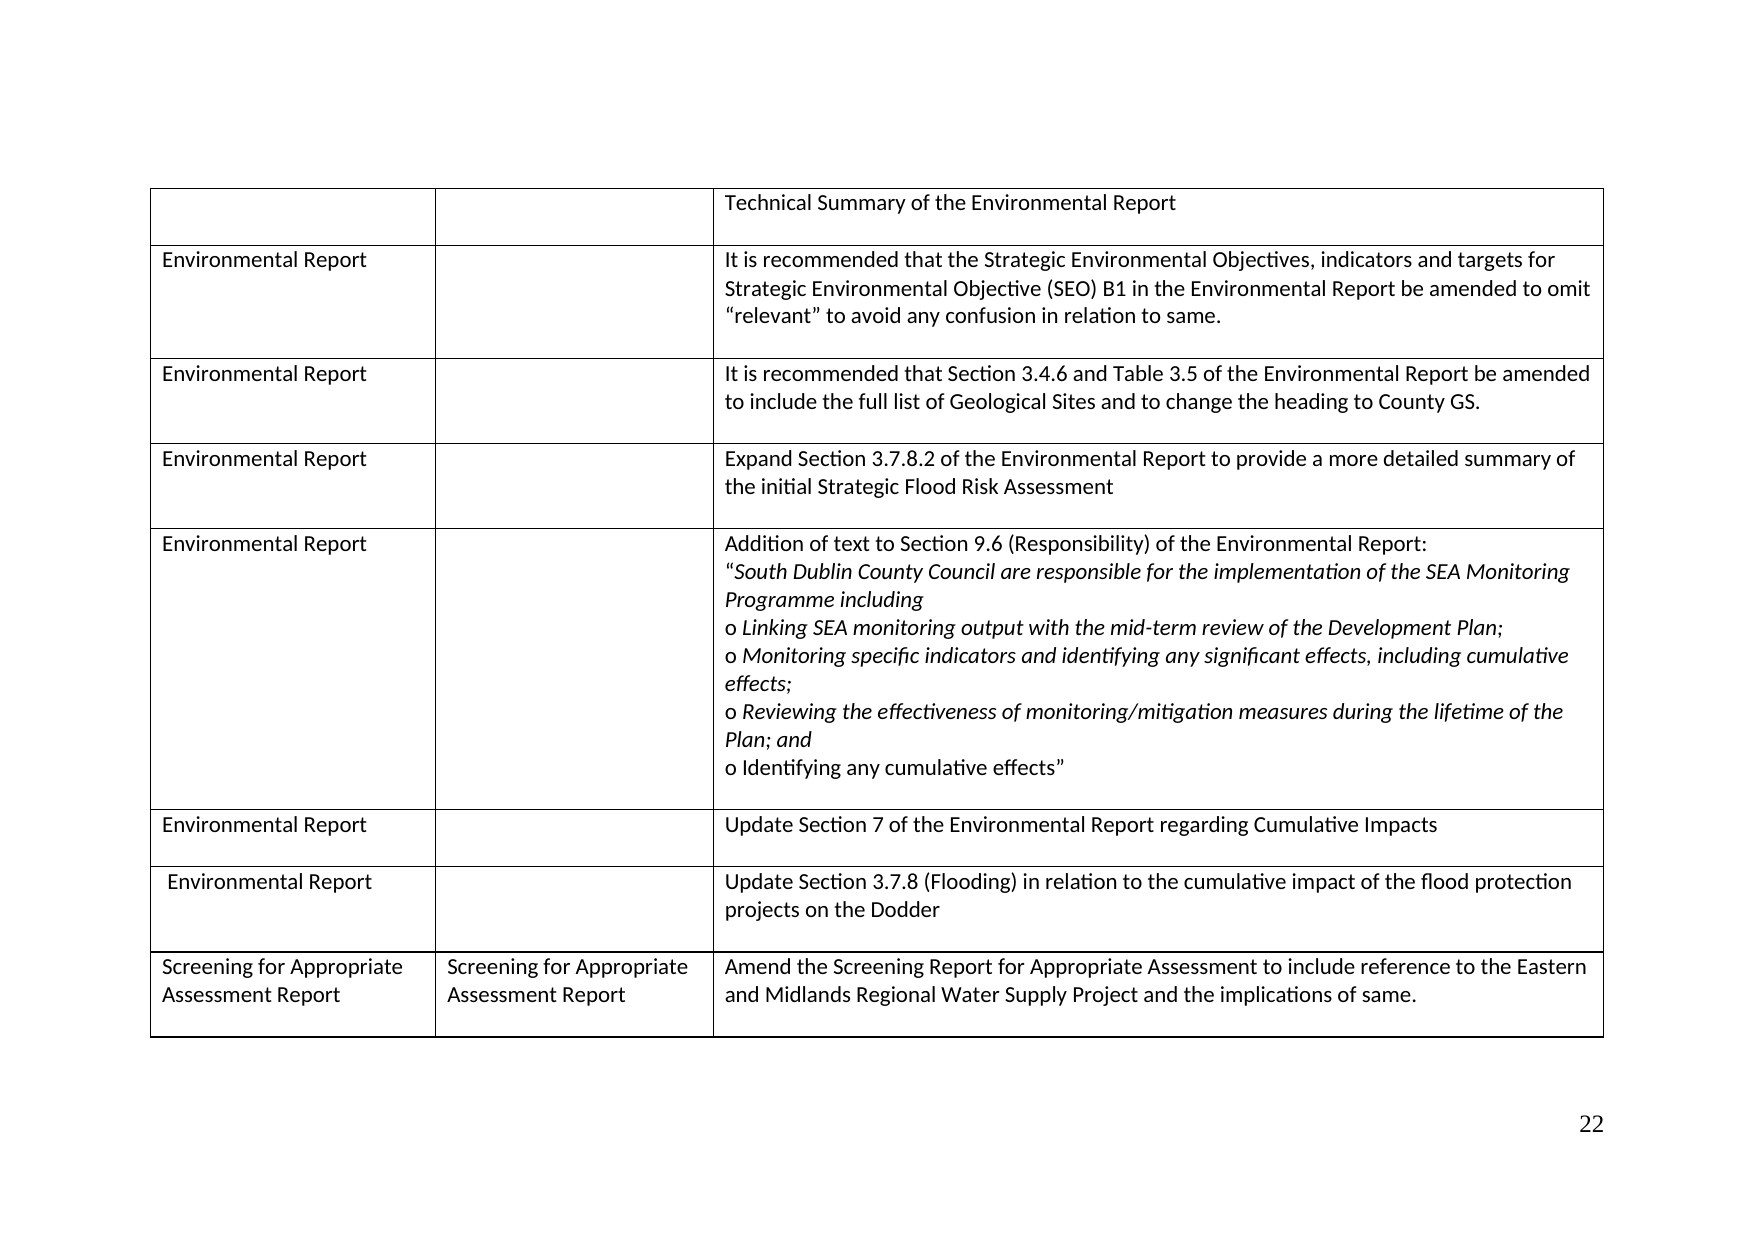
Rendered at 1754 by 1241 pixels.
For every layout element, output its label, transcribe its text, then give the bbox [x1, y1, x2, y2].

table_cell [436, 444, 713, 528]
table_cell Update Section 7 of the Environmental Report regarding Cumulative Impacts [714, 810, 1603, 866]
table_cell [436, 359, 713, 443]
table_cell Expand Section 3.7.8.2 of the Environmental Report to provide a more detailed summary of the initial Strategic Flood Risk Assessment [714, 444, 1603, 528]
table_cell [436, 953, 713, 1036]
table_cell Environmental Report [151, 246, 435, 358]
table_cell [436, 189, 713, 244]
table_cell Addition of text to Section 9.6 (Responsibility) of the Environmental Report: “South Dublin County Council are responsible for the implementation of the SEA Monitoring Programme including o Linking SEA monitoring output with the mid-term review of the Development Plan; o Monitoring specific indicators and identifying any significant effects, including cumulative effects; o Reviewing the effectiveness of monitoring/mitigation measures during the lifetime of the Plan; and o Identifying any cumulative effects” [714, 529, 1603, 809]
table_cell Update Section 3.7.8 (Flooding) in relation to the cumulative impact of the flood protection projects on the Dodder [714, 867, 1603, 951]
table_cell [436, 810, 713, 866]
table_cell Environmental Report [151, 810, 435, 866]
table_cell Environmental Report [151, 444, 435, 528]
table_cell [151, 189, 435, 244]
table_cell Environmental Report [151, 359, 435, 443]
table_cell Amend the Screening Report for Appropriate Assessment to include reference to the Eastern and Midlands Regional Water Supply Project and the implications of same. [714, 953, 1603, 1036]
table_cell [436, 867, 713, 951]
table_cell It is recommended that Section 3.4.6 and Table 3.5 of the Environmental Report be amended to include the full list of Geological Sites and to change the heading to County GS. [714, 359, 1603, 443]
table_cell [714, 189, 1603, 244]
table_cell It is recommended that the Strategic Environmental Objectives, indicators and targets for Strategic Environmental Objective (SEO) B1 in the Environmental Report be amended to omit “relevant” to avoid any confusion in relation to same. [714, 246, 1603, 358]
table_cell [436, 246, 713, 358]
table_cell Environmental Report [151, 529, 435, 809]
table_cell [151, 953, 435, 1036]
table_cell [436, 529, 713, 809]
table_cell Environmental Report [151, 867, 435, 951]
